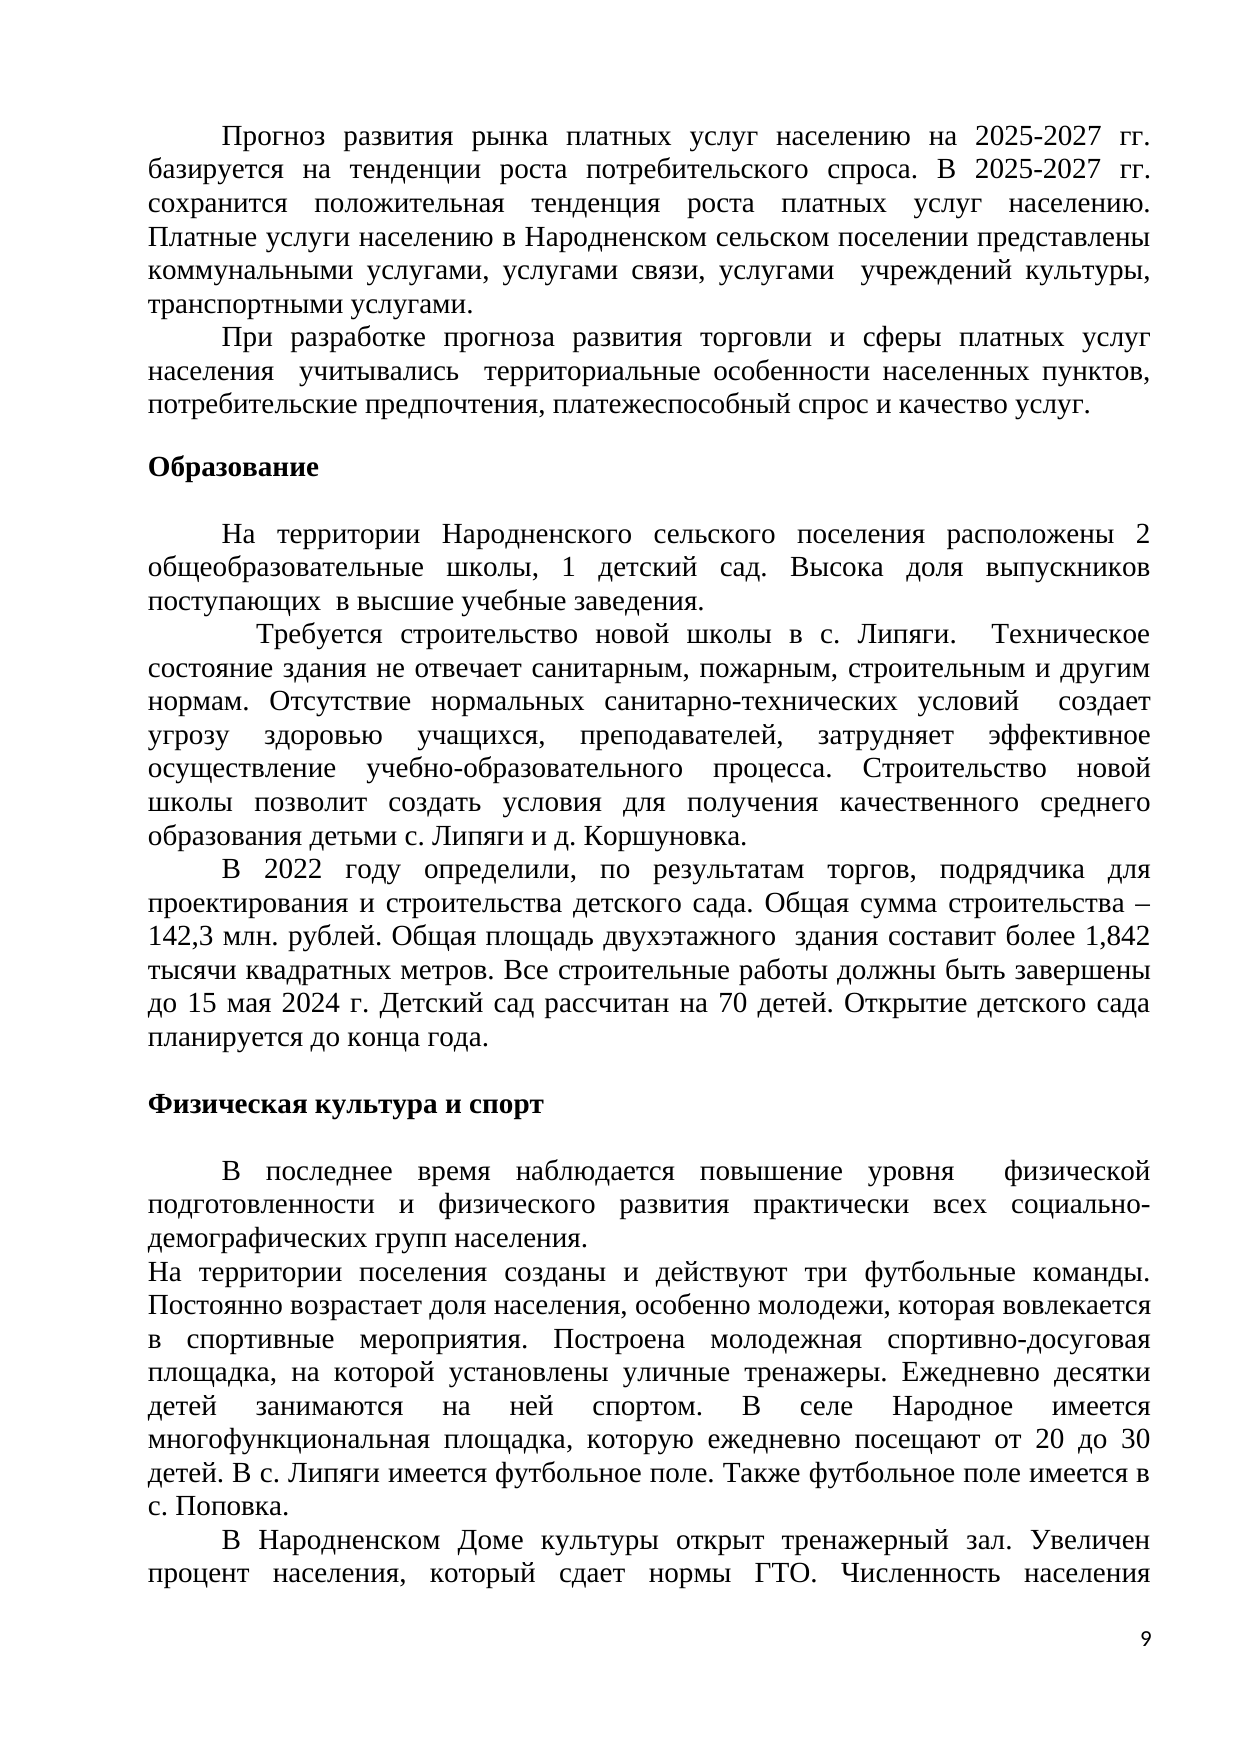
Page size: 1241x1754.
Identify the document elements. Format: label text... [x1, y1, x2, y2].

text При разработке прогноза развития торговли и сферы платных услуг населения учитывались территориальные особенности населенных пунктов, потребительские предпочтения, платежеспособный спрос и качество услуг. [148, 319, 1152, 420]
text В последнее время наблюдается повышение уровня физической подготовленности и физического развития практически всех социально-демографических групп населения. [148, 1153, 1152, 1254]
text Физическая культура и спорт [148, 1086, 1152, 1119]
text В 2022 году определили, по результатам торгов, подрядчика для проектирования и строительства детского сада. Общая сумма строительства – 142,3 млн. рублей. Общая площадь двухэтажного здания составит более 1,842 тысячи квадратных метров. Все строительные работы должны быть завершены до 15 мая 2024 г. Детский сад рассчитан на 70 детей. Открытие детского сада планируется до конца года. [148, 851, 1152, 1052]
text Требуется строительство новой школы в с. Липяги. Техническое состояние здания не отвечает санитарным, пожарным, строительным и другим нормам. Отсутствие нормальных санитарно-технических условий создает угрозу здоровью учащихся, преподавателей, затрудняет эффективное осуществление учебно-образовательного процесса. Строительство новой школы позволит создать условия для получения качественного среднего образования детьми с. Липяги и д. Коршуновка. [148, 616, 1152, 851]
text Прогноз развития рынка платных услуг населению на 2025-2027 гг. базируется на тенденции роста потребительского спроса. В 2025-2027 гг. сохранится положительная тенденция роста платных услуг населению. Платные услуги населению в Народненском сельском поселении представлены коммунальными услугами, услугами связи, услугами учреждений культуры, транспортными услугами. [148, 118, 1152, 319]
text На территории поселения созданы и действуют три футбольные команды. Постоянно возрастает доля населения, особенно молодежи, которая вовлекается в спортивные мероприятия. Построена молодежная спортивно-досуговая площадка, на которой установлены уличные тренажеры. Ежедневно десятки детей занимаются на ней спортом. В селе Народное имеется многофункциональная площадка, которую ежедневно посещают от 20 до 30 детей. В с. Липяги имеется футбольное поле. Также футбольное поле имеется в с. Поповка. [148, 1254, 1152, 1522]
text Образование [148, 449, 1152, 482]
text На территории Народненского сельского поселения расположены 2 общеобразовательные школы, 1 детский сад. Высока доля выпускников поступающих в высшие учебные заведения. [148, 516, 1152, 616]
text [148, 1522, 1152, 1589]
